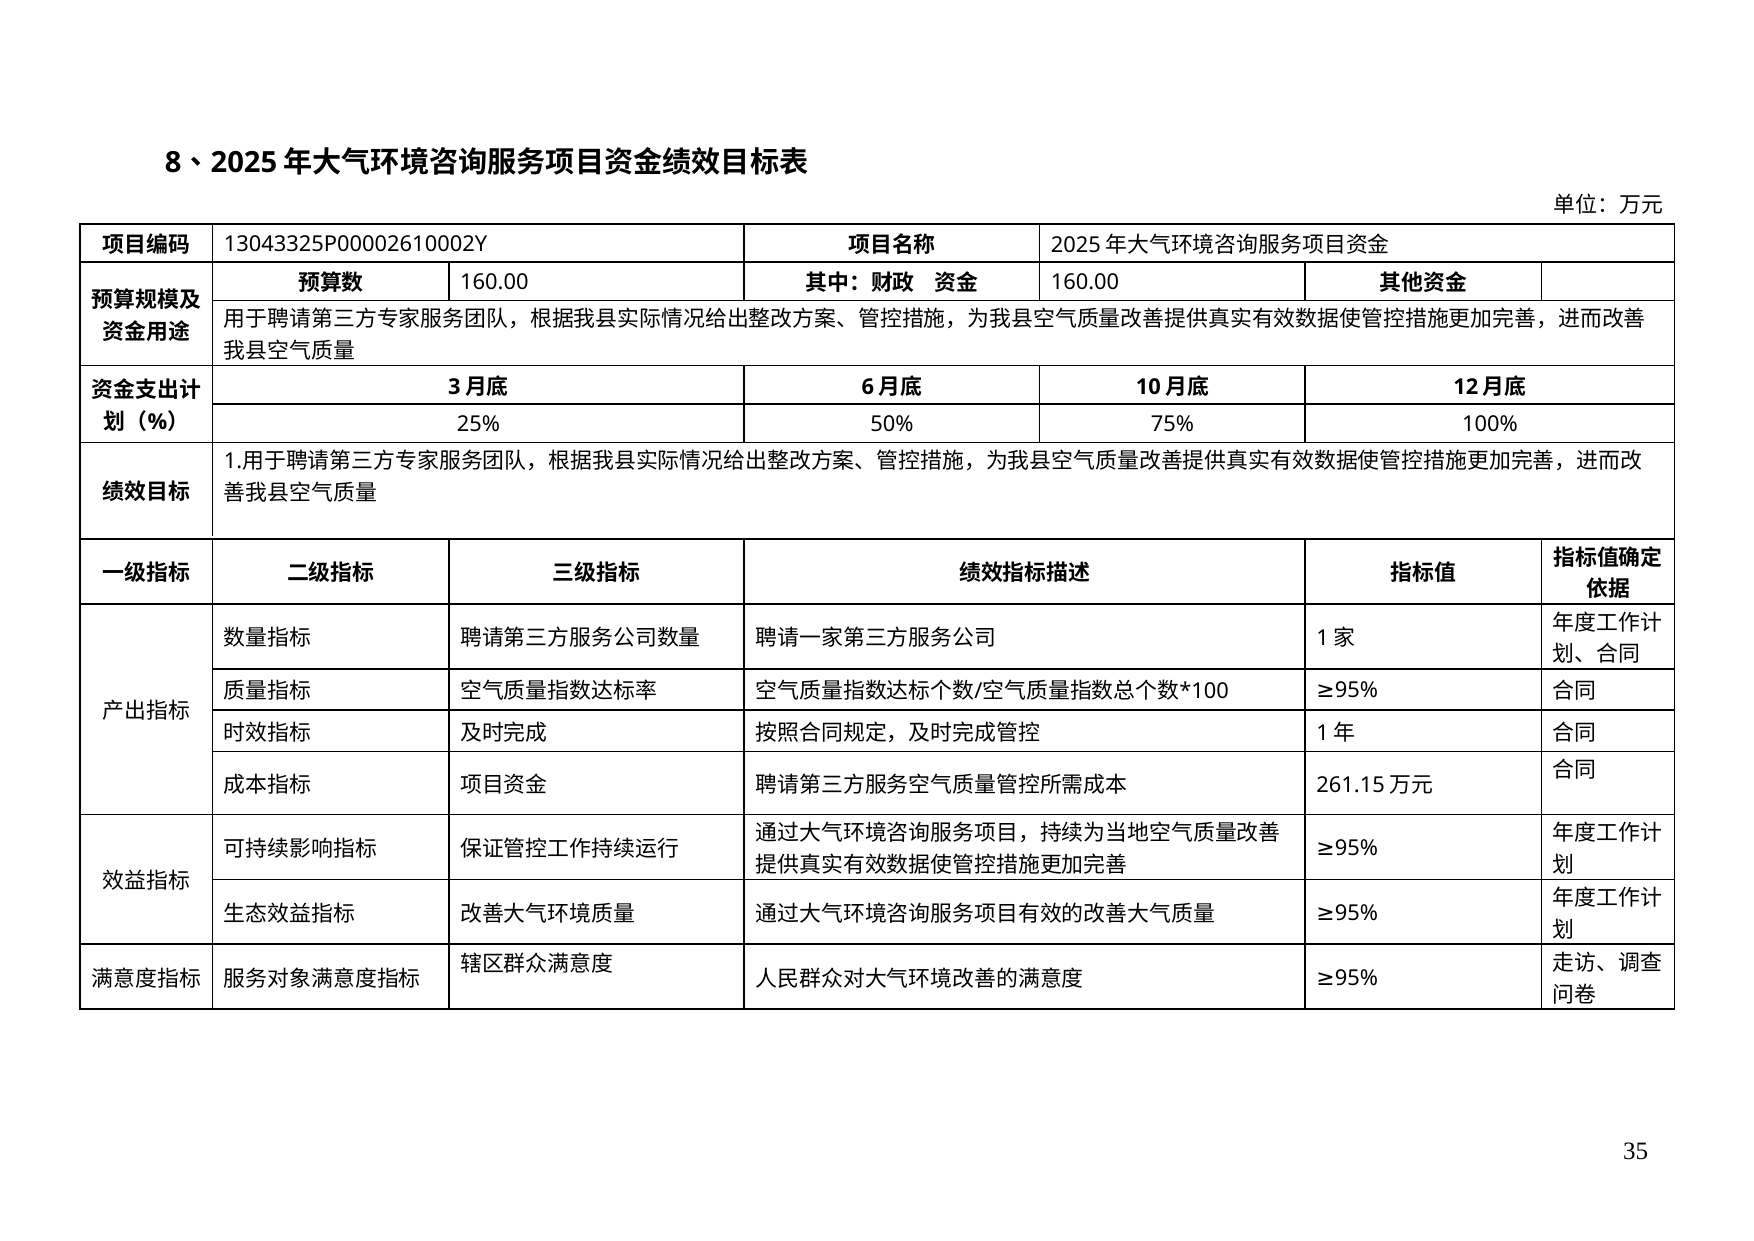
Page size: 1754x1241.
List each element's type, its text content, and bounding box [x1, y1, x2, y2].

table_header 指标值确定依据 [1542, 540, 1674, 603]
table_header 绩效指标描述 [745, 540, 1304, 603]
table_cell 辖区群众满意度 [450, 945, 743, 1008]
table_cell 质量指标 [213, 670, 448, 709]
table_cell 合同 [1542, 752, 1674, 813]
table_cell ≥95% [1306, 815, 1541, 878]
table_cell 走访、调查问卷 [1542, 945, 1674, 1008]
table_cell 及时完成 [450, 711, 743, 751]
table_cell 3月底 [213, 366, 743, 403]
table_cell 2025年大气环境咨询服务项目资金 [1040, 225, 1674, 261]
table_cell 年度工作计划 [1542, 815, 1674, 878]
table_cell ≥95% [1306, 880, 1541, 943]
table_cell 按照合同规定，及时完成管控 [745, 711, 1304, 751]
table_header 三级指标 [450, 540, 743, 603]
table_cell 1年 [1306, 711, 1541, 751]
table_cell 年度工作计划、合同 [1542, 605, 1674, 668]
table_cell 6月底 [745, 366, 1039, 403]
table_cell 人民群众对大气环境改善的满意度 [745, 945, 1304, 1008]
table_cell 75% [1040, 405, 1304, 441]
table_cell 聘请第三方服务空气质量管控所需成本 [745, 752, 1304, 813]
table_cell 空气质量指数达标率 [450, 670, 743, 709]
table_cell 项目资金 [450, 752, 743, 813]
table_cell ≥95% [1306, 945, 1541, 1008]
table_cell 资金支出计划（%） [81, 366, 212, 441]
table_cell ≥95% [1306, 670, 1541, 709]
table_header 一级指标 [81, 540, 212, 603]
table_cell 生态效益指标 [213, 880, 448, 943]
table_cell 绩效目标 [81, 443, 212, 536]
table_cell 160.00 [450, 263, 743, 300]
table_cell 改善大气环境质量 [450, 880, 743, 943]
table_header 指标值 [1306, 540, 1541, 603]
table_cell 其中：财政 资金 [745, 263, 1039, 300]
table_cell 160.00 [1040, 263, 1304, 300]
table_cell 预算规模及资金用途 [81, 263, 212, 364]
table_cell 合同 [1542, 711, 1674, 751]
table_cell 用于聘请第三方专家服务团队，根据我县实际情况给出整改方案、管控措施，为我县空气质量改善提供真实有效数据使管控措施更加完善，进而改善我县空气质量 [213, 301, 1674, 364]
table_cell 空气质量指数达标个数/空气质量指数总个数*100 [745, 670, 1304, 709]
table_cell 成本指标 [213, 752, 448, 813]
table_cell 时效指标 [213, 711, 448, 751]
table_cell 12月底 [1306, 366, 1674, 403]
table_cell 261.15万元 [1306, 752, 1541, 813]
text 8、2025年大气环境咨询服务项目资金绩效目标表 [106, 142, 1648, 181]
table_cell 100% [1306, 405, 1674, 441]
table_cell 通过大气环境咨询服务项目有效的改善大气质量 [745, 880, 1304, 943]
table_cell 其他资金 [1306, 263, 1541, 300]
table_cell 可持续影响指标 [213, 815, 448, 878]
table_cell 保证管控工作持续运行 [450, 815, 743, 878]
table_cell [1542, 263, 1674, 300]
table_cell 聘请第三方服务公司数量 [450, 605, 743, 668]
table_cell 13043325P00002610002Y [213, 225, 743, 261]
table_cell 10月底 [1040, 366, 1304, 403]
table_cell 聘请一家第三方服务公司 [745, 605, 1304, 668]
table_cell 服务对象满意度指标 [213, 945, 448, 1008]
table_cell 效益指标 [81, 815, 212, 943]
table_cell 年度工作计划 [1542, 880, 1674, 943]
table_cell 预算数 [213, 263, 448, 300]
table_cell 通过大气环境咨询服务项目，持续为当地空气质量改善提供真实有效数据使管控措施更加完善 [745, 815, 1304, 878]
table_cell 项目名称 [745, 225, 1039, 261]
table_cell 50% [745, 405, 1039, 441]
table_cell 数量指标 [213, 605, 448, 668]
table_cell 满意度指标 [81, 945, 212, 1008]
table_header 单位：万元 [81, 183, 1674, 223]
table_cell 1.用于聘请第三方专家服务团队，根据我县实际情况给出整改方案、管控措施，为我县空气质量改善提供真实有效数据使管控措施更加完善，进而改善我县空气质量 [213, 443, 1674, 536]
table_cell 1家 [1306, 605, 1541, 668]
table_cell 25% [213, 405, 743, 441]
table_cell 合同 [1542, 670, 1674, 709]
table_header 二级指标 [213, 540, 448, 603]
table_cell 产出指标 [81, 605, 212, 813]
table_cell 项目编码 [81, 225, 212, 261]
